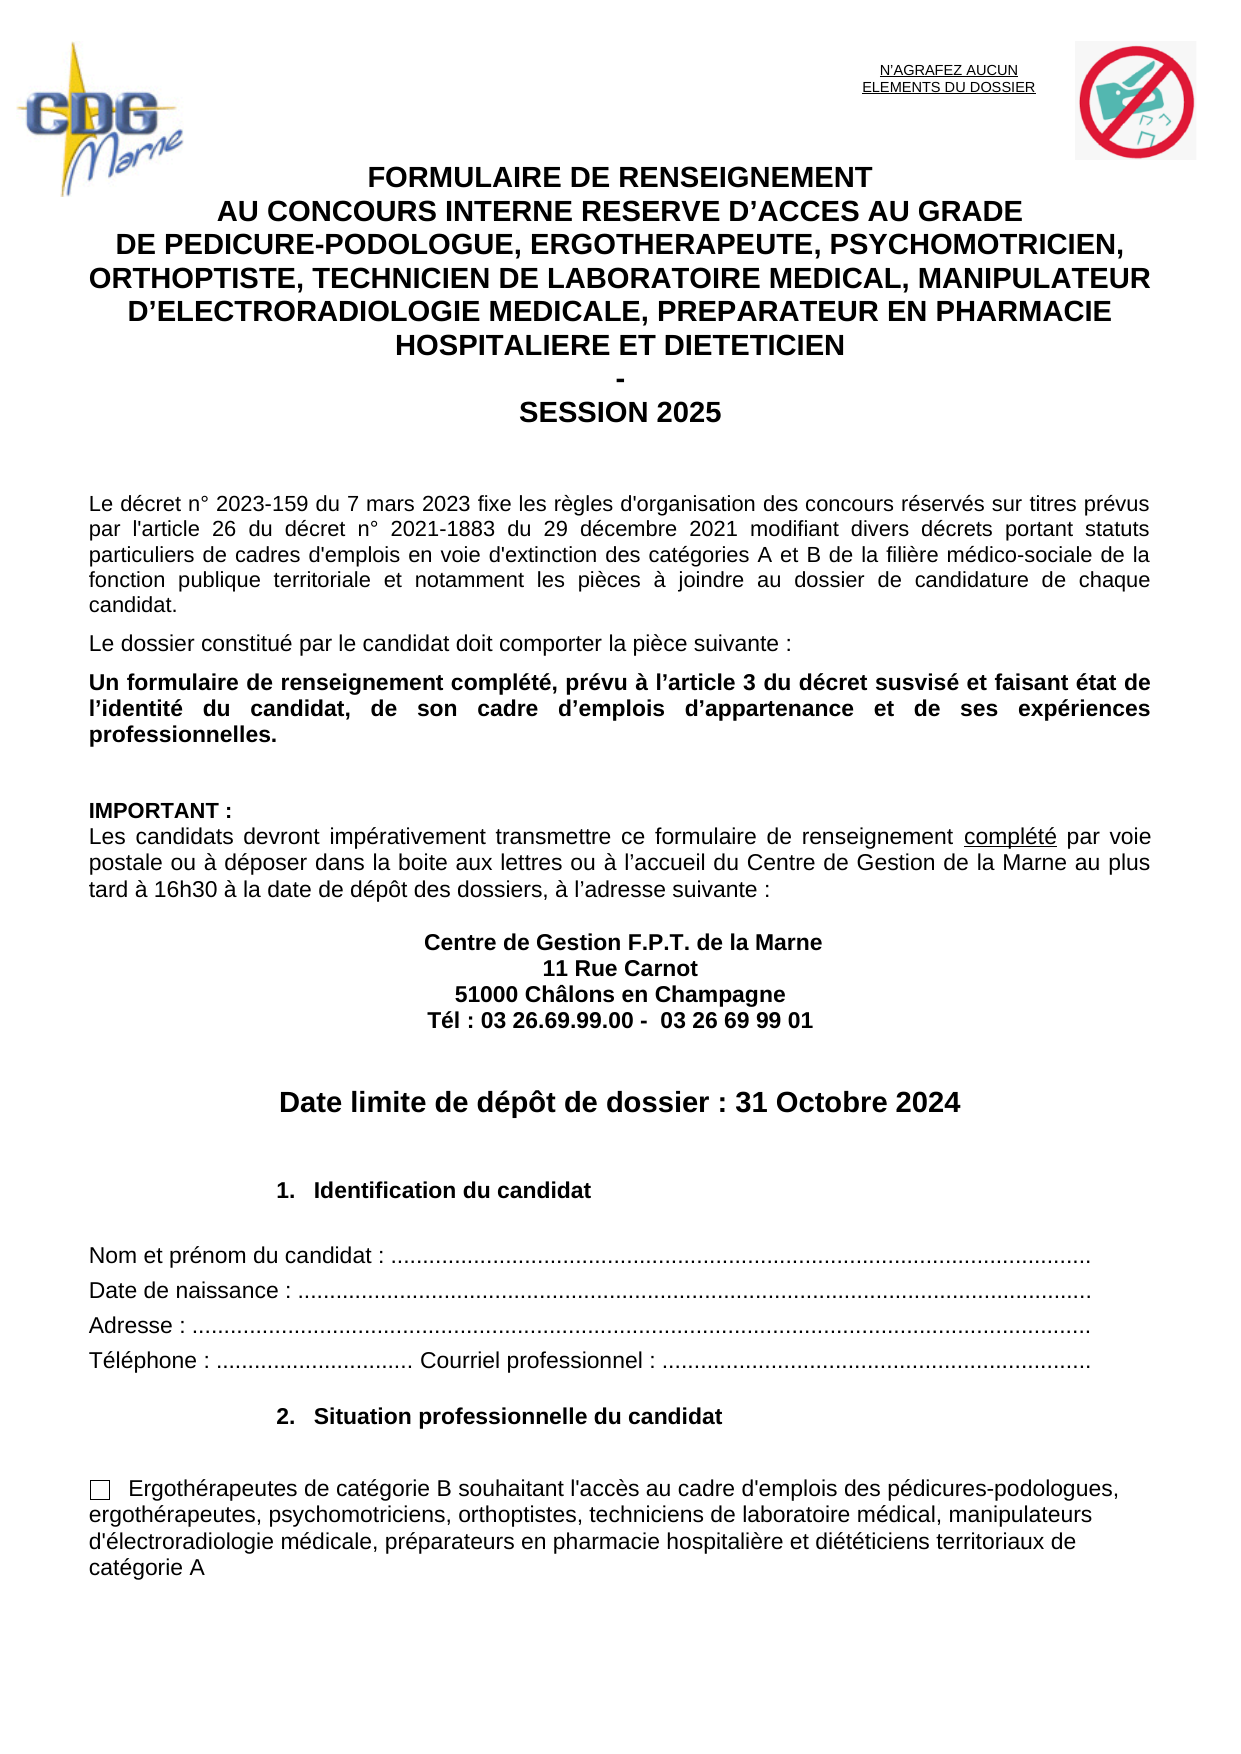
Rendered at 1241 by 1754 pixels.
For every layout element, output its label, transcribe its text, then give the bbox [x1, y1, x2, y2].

text DE PEDICURE-PODOLOGUE, ERGOTHERAPEUTE, PSYCHOMOTRICIEN, ORTHOPTISTE, TECHNICIEN DE LABORATOIRE MEDICAL, MANIPULATEUR D’ELECTRORADIOLOGIE MEDICALE, PREPARATEUR EN PHARMACIE HOSPITALIERE ET DIETETICIEN [59, 227, 1181, 361]
text 11 Rue Carnot [89, 955, 1152, 981]
text Téléphone : Courriel professionnel : [89, 1347, 1152, 1373]
text Adresse : [89, 1312, 1152, 1338]
text Un formulaire de renseignement complété, prévu à l’article 3 du décret susvisé et faisant état de l’identité du candidat, de son cadre d’emplois d’appartenance et de ses expériences professionnelles. [89, 668, 1152, 748]
text Date de naissance : [89, 1277, 1152, 1303]
list Identification du candidat [276, 1177, 1152, 1204]
text - [59, 361, 1181, 395]
text FORMULAIRE DE RENSEIGNEMENT [89, 160, 1152, 194]
list Situation professionnelle du candidat [276, 1403, 1152, 1429]
text Nom et prénom du candidat : [89, 1242, 1152, 1269]
picture [1075, 41, 1197, 160]
text 51000 Châlons en Champagne [89, 981, 1152, 1007]
subtitle Le décret n° 2023-159 du 7 mars 2023 fixe les règles d'organisation des concours réservés sur titres prévus par l'article 26 du décret n° 2021-1883 du 29 décembre 2021 modifiant divers décrets portant statuts particuliers de cadres d'emplois en voie d'extinction des catégories A et B de la filière médico-sociale de la fonction publique territoriale et notamment les pièces à joindre au dossier de candidature de chaque candidat. [89, 491, 1152, 617]
picture [16, 41, 184, 197]
text Date limite de dépôt de dossier : 31 Octobre 2024 [89, 1085, 1152, 1119]
text Tél : 03 26.69.99.00 - 03 26 69 99 01 [89, 1007, 1152, 1034]
text IMPORTANT : [89, 798, 1152, 823]
text Ergothérapeutes de catégorie B souhaitant l'accès au cadre d'emplois des pédicures-podologues, ergothérapeutes, psychomotriciens, orthoptistes, techniciens de laboratoire médical, manipulateurs d'électroradiologie médicale, préparateurs en pharmacie hospitalière et diététiciens territoriaux de catégorie A [89, 1475, 1152, 1581]
text Le dossier constitué par le candidat doit comporter la pièce suivante : [89, 630, 1152, 656]
text SESSION 2025 [59, 395, 1181, 428]
text AU CONCOURS INTERNE RESERVE D’ACCES AU GRADE [89, 194, 1152, 227]
text Centre de Gestion F.P.T. de la Marne [89, 928, 1152, 955]
text Les candidats devront impérativement transmettre ce formulaire de renseignement complété par voie postale ou à déposer dans la boite aux lettres ou à l’accueil du Centre de Gestion de la Marne au plus tard à 16h30 à la date de dépôt des dossiers, à l’adresse suivante : [89, 823, 1152, 902]
